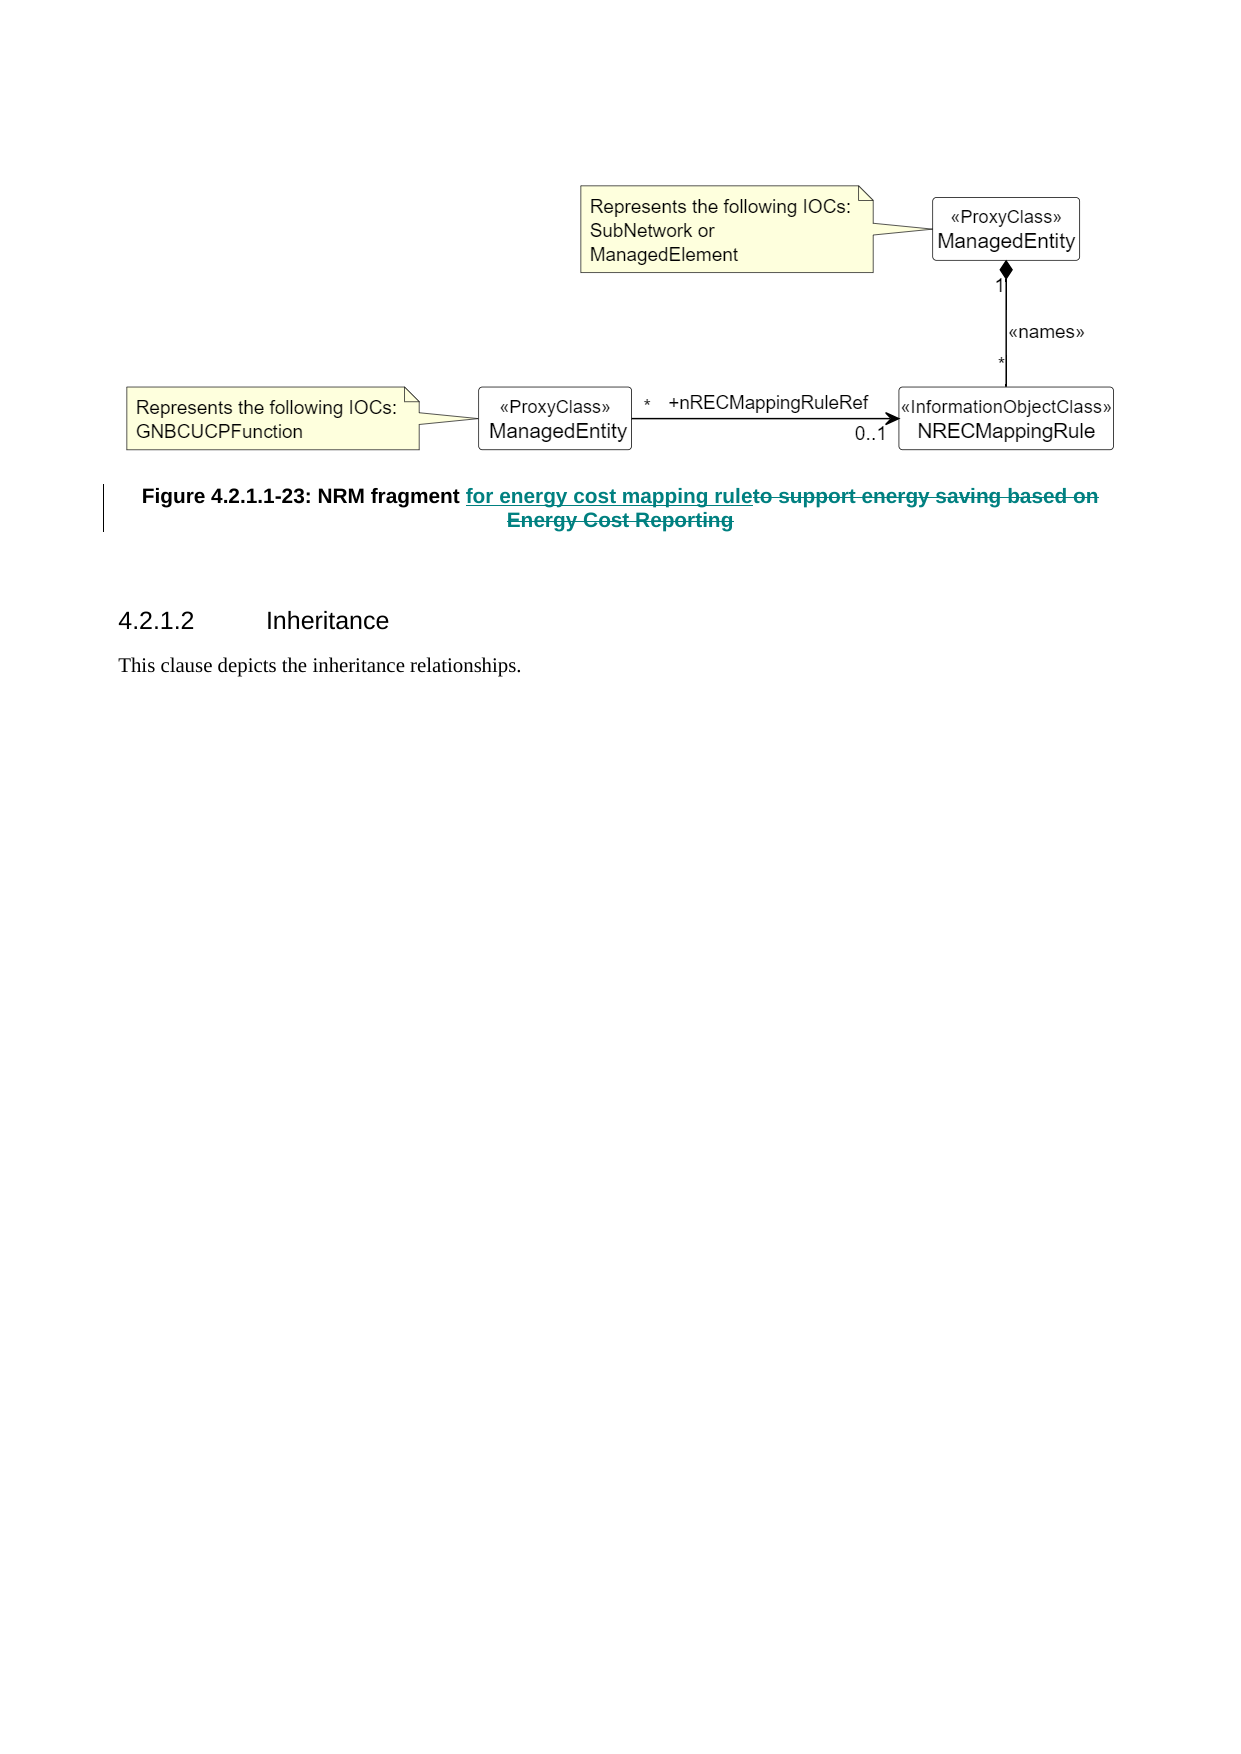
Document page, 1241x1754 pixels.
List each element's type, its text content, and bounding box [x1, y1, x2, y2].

text This clause depicts the inheritance relationships. [118, 653, 1122, 677]
picture [118, 177, 1123, 459]
text Figure 4.2.1.1-23: NRM fragment [118, 484, 1122, 532]
subtitle 4.2.1.2 Inheritance [118, 606, 1122, 635]
